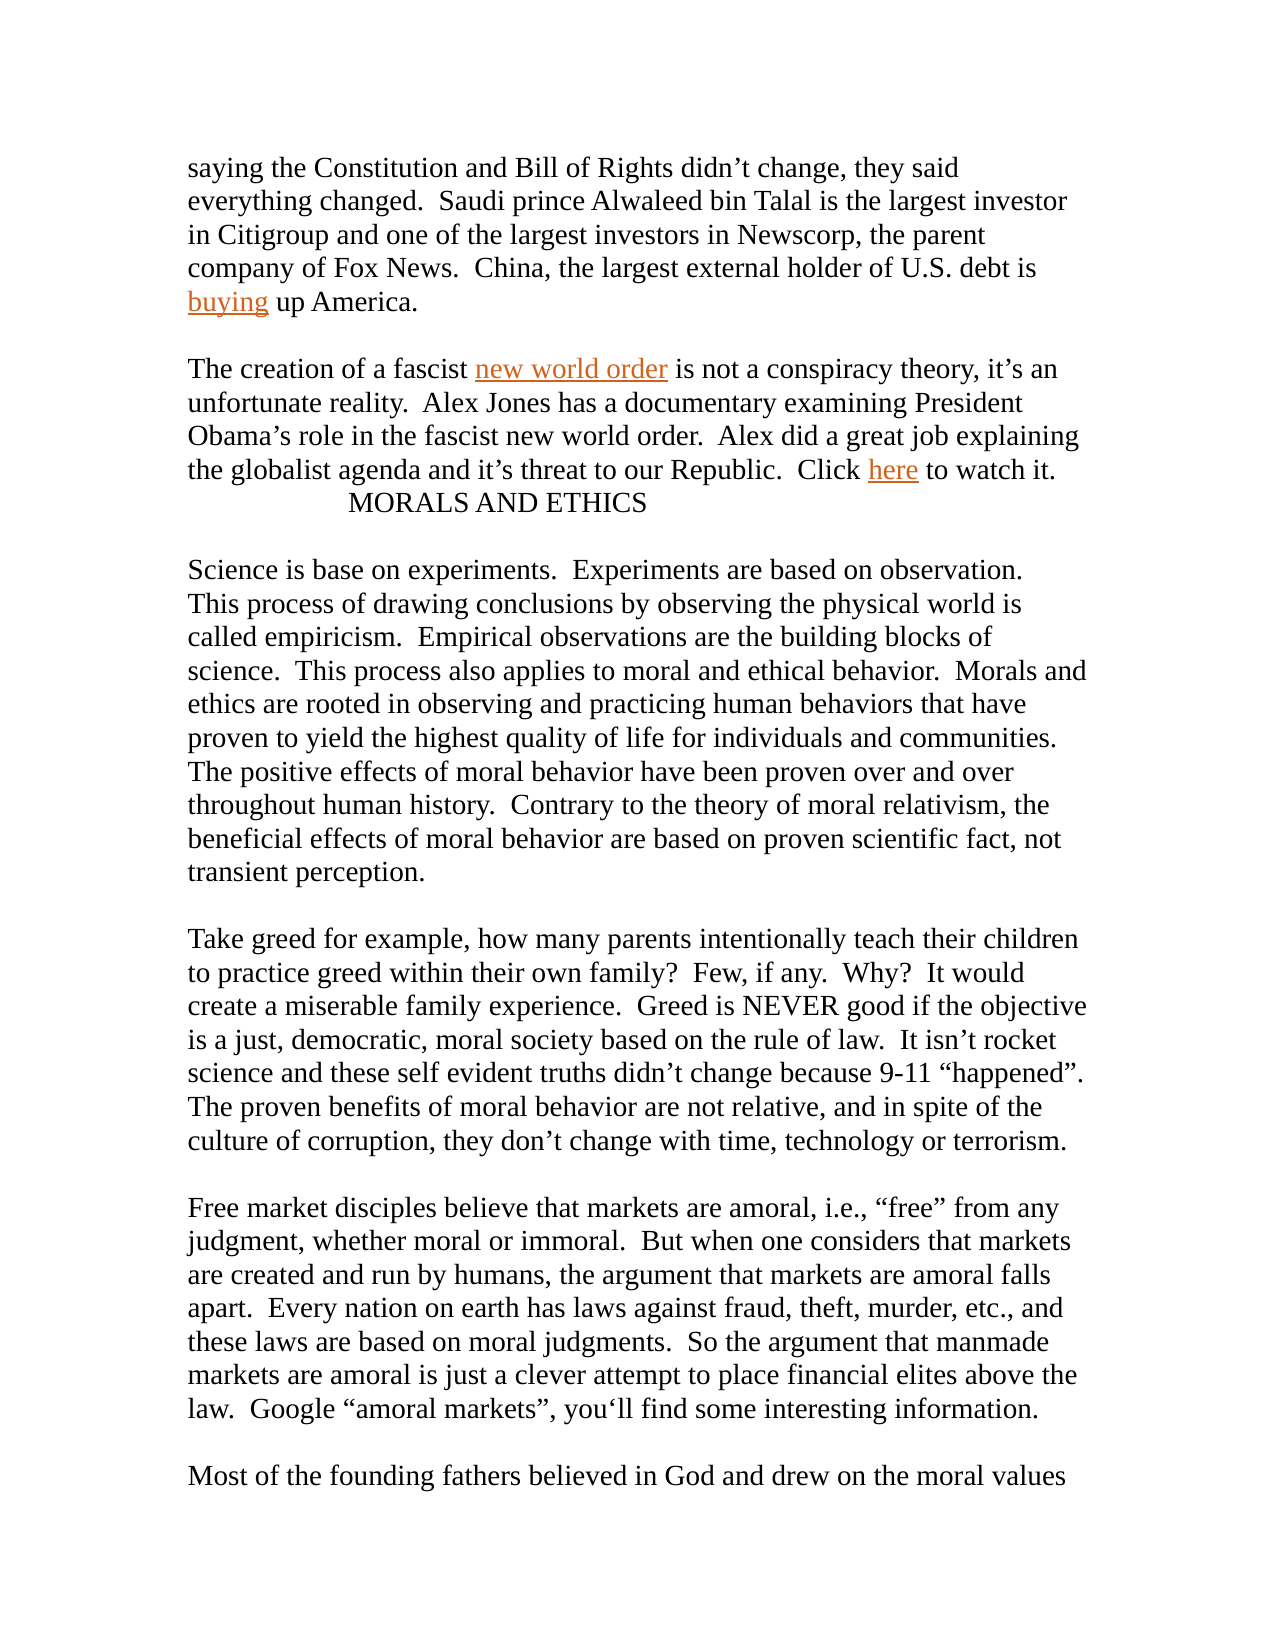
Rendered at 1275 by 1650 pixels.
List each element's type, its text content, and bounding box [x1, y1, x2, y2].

text Science is base on experiments. Experiments are based on observation. This process of drawing conclusions by observing the physical world is called empiricism. Empirical observations are the building blocks of science. This process also applies to moral and ethical behavior. Morals and ethics are rooted in observing and practicing human behaviors that have proven to yield the highest quality of life for individuals and communities. The positive effects of moral behavior have been proven over and over throughout human history. Contrary to the theory of moral relativism, the beneficial effects of moral behavior are based on proven scientific fact, not transient perception. [187, 552, 1087, 888]
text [187, 150, 1087, 318]
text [187, 1458, 1087, 1492]
text Free market disciples believe that markets are amoral, i.e., “free” from any judgment, whether moral or immoral. But when one considers that markets are created and run by humans, the argument that markets are amoral falls apart. Every nation on earth has laws against fraud, theft, murder, etc., and these laws are based on moral judgments. So the argument that manmade markets are amoral is just a clever attempt to place financial elites above the law. Google “amoral markets”, you‘ll find some interesting information. [187, 1190, 1087, 1424]
text MORALS AND ETHICS [187, 485, 1087, 519]
text Take greed for example, how many parents intentionally teach their children to practice greed within their own family? Few, if any. Why? It would create a miserable family experience. Greed is NEVER good if the objective is a just, democratic, moral society based on the rule of law. It isn’t rocket science and these self evident truths didn’t change because 9-11 “happened”. The proven benefits of moral behavior are not relative, and in spite of the culture of corruption, they don’t change with time, technology or terrorism. [187, 921, 1087, 1156]
text The creation of a fascist new world order is not a conspiracy theory, it’s an unfortunate reality. Alex Jones has a documentary examining President Obama’s role in the fascist new world order. Alex did a great job explaining the globalist agenda and it’s threat to our Republic. Click here to watch it. [187, 351, 1087, 485]
